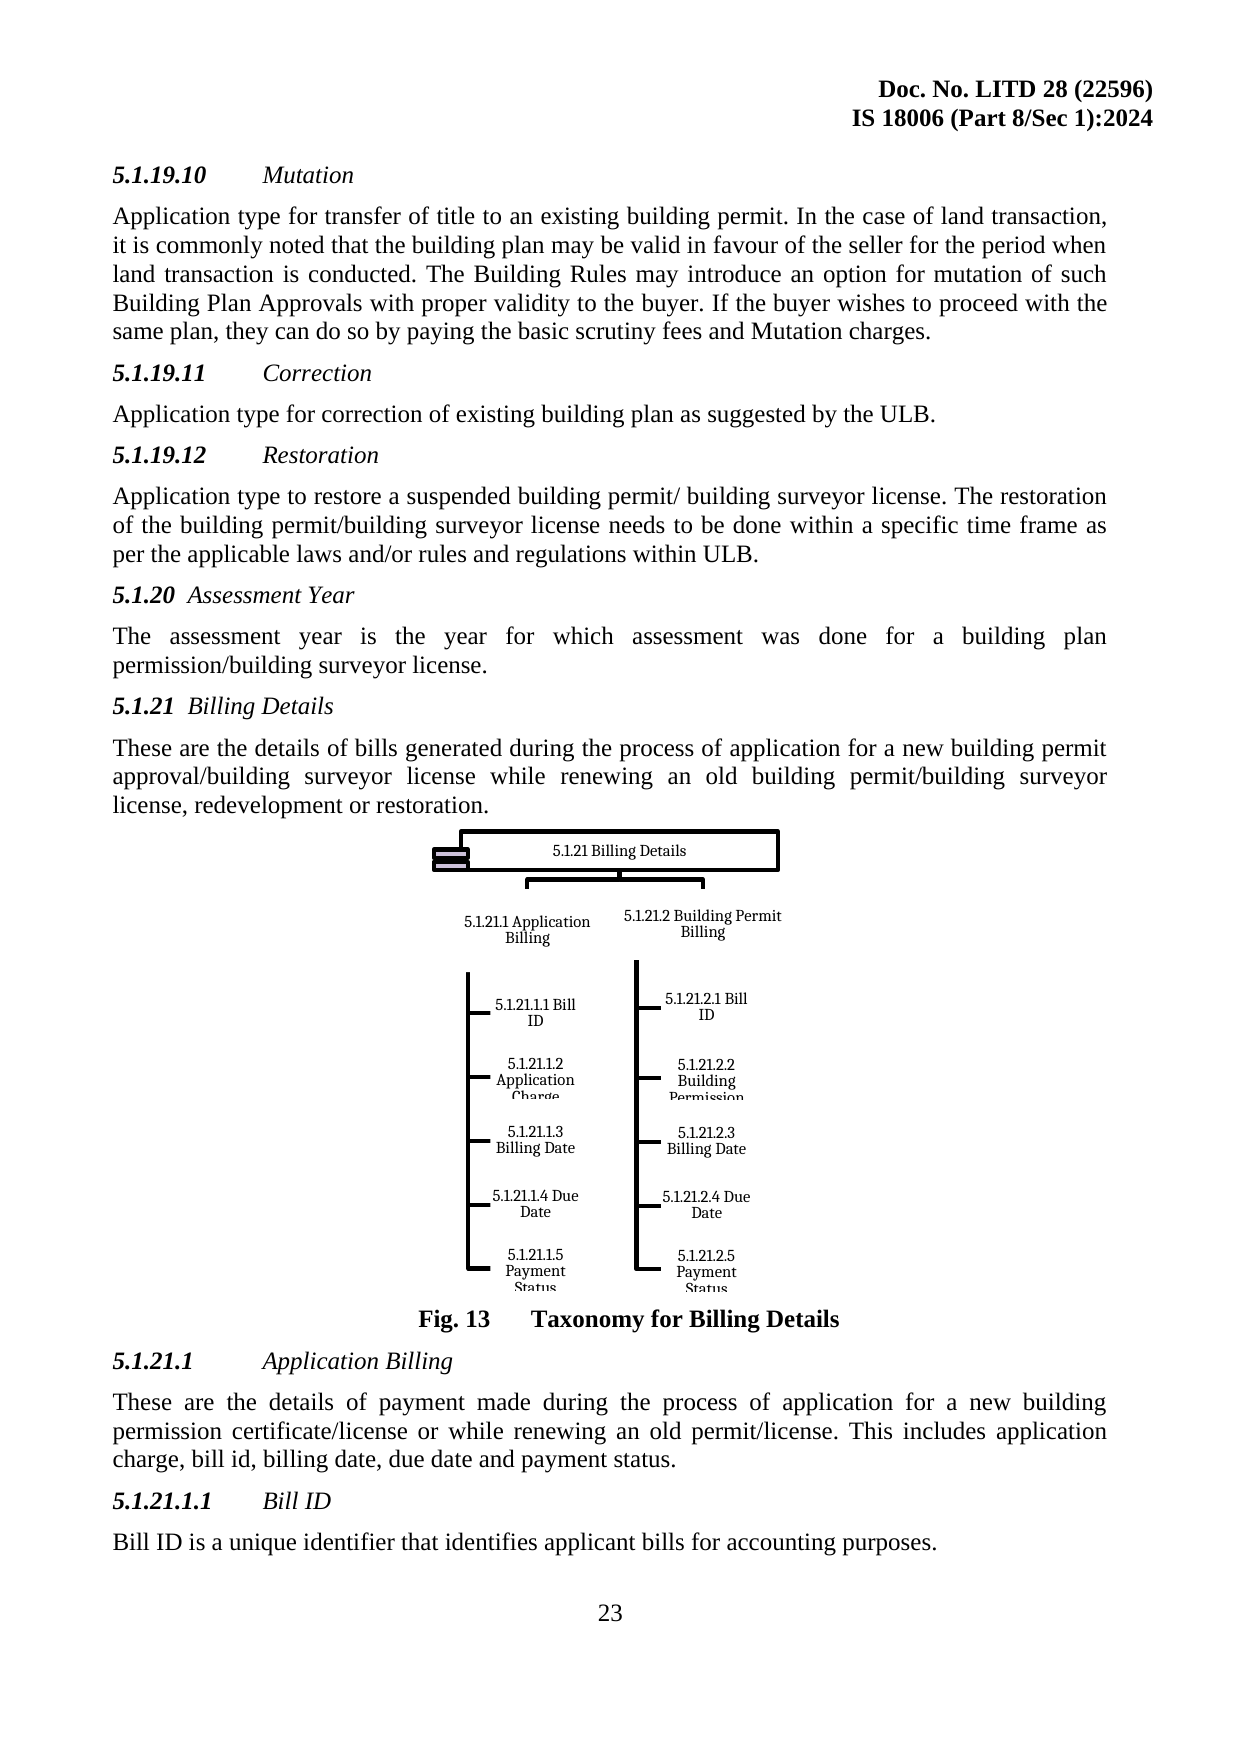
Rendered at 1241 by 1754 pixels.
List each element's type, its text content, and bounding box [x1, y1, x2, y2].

subtitle Billing Details [112, 691, 1108, 720]
subtitle Application Billing [112, 1346, 1108, 1374]
text These are the details of payment made during the process of application for a new building permission certificate/license or while renewing an old permit/license. This includes application charge, bill id, billing date, due date and payment status. [112, 1387, 1108, 1473]
text Application type for transfer of title to an existing building permit. In the case of land transaction, it is commonly noted that the building plan may be valid in favour of the seller for the period when land transaction is conducted. The Building Rules may introduce an option for mutation of such Building Plan Approvals with proper validity to the buyer. If the buyer wishes to proceed with the same plan, they can do so by paying the basic scrutiny fees and Mutation charges. [112, 201, 1108, 345]
subtitle Assessment Year [112, 580, 1108, 609]
text The assessment year is the year for which assessment was done for a building plan permission/building surveyor license. [112, 621, 1108, 679]
text These are the details of bills generated during the process of application for a new building permit approval/building surveyor license while renewing an old building permit/building surveyor license, redevelopment or restoration. [112, 733, 1108, 819]
text Application type to restore a suspended building permit/ building surveyor license. The restoration of the building permit/building surveyor license needs to be done within a specific time frame as per the applicable laws and/or rules and regulations within ULB. [112, 481, 1108, 568]
subtitle Restoration [112, 440, 1108, 469]
list Taxonomy for Billing Details [150, 1304, 1108, 1333]
subtitle Bill ID [112, 1486, 1108, 1514]
text Application type for correction of existing building plan as suggested by the ULB. [112, 399, 1108, 428]
subtitle Correction [112, 358, 1108, 386]
subtitle Mutation [112, 160, 1108, 189]
text Bill ID is a unique identifier that identifies applicant bills for accounting purposes. [112, 1527, 1108, 1556]
